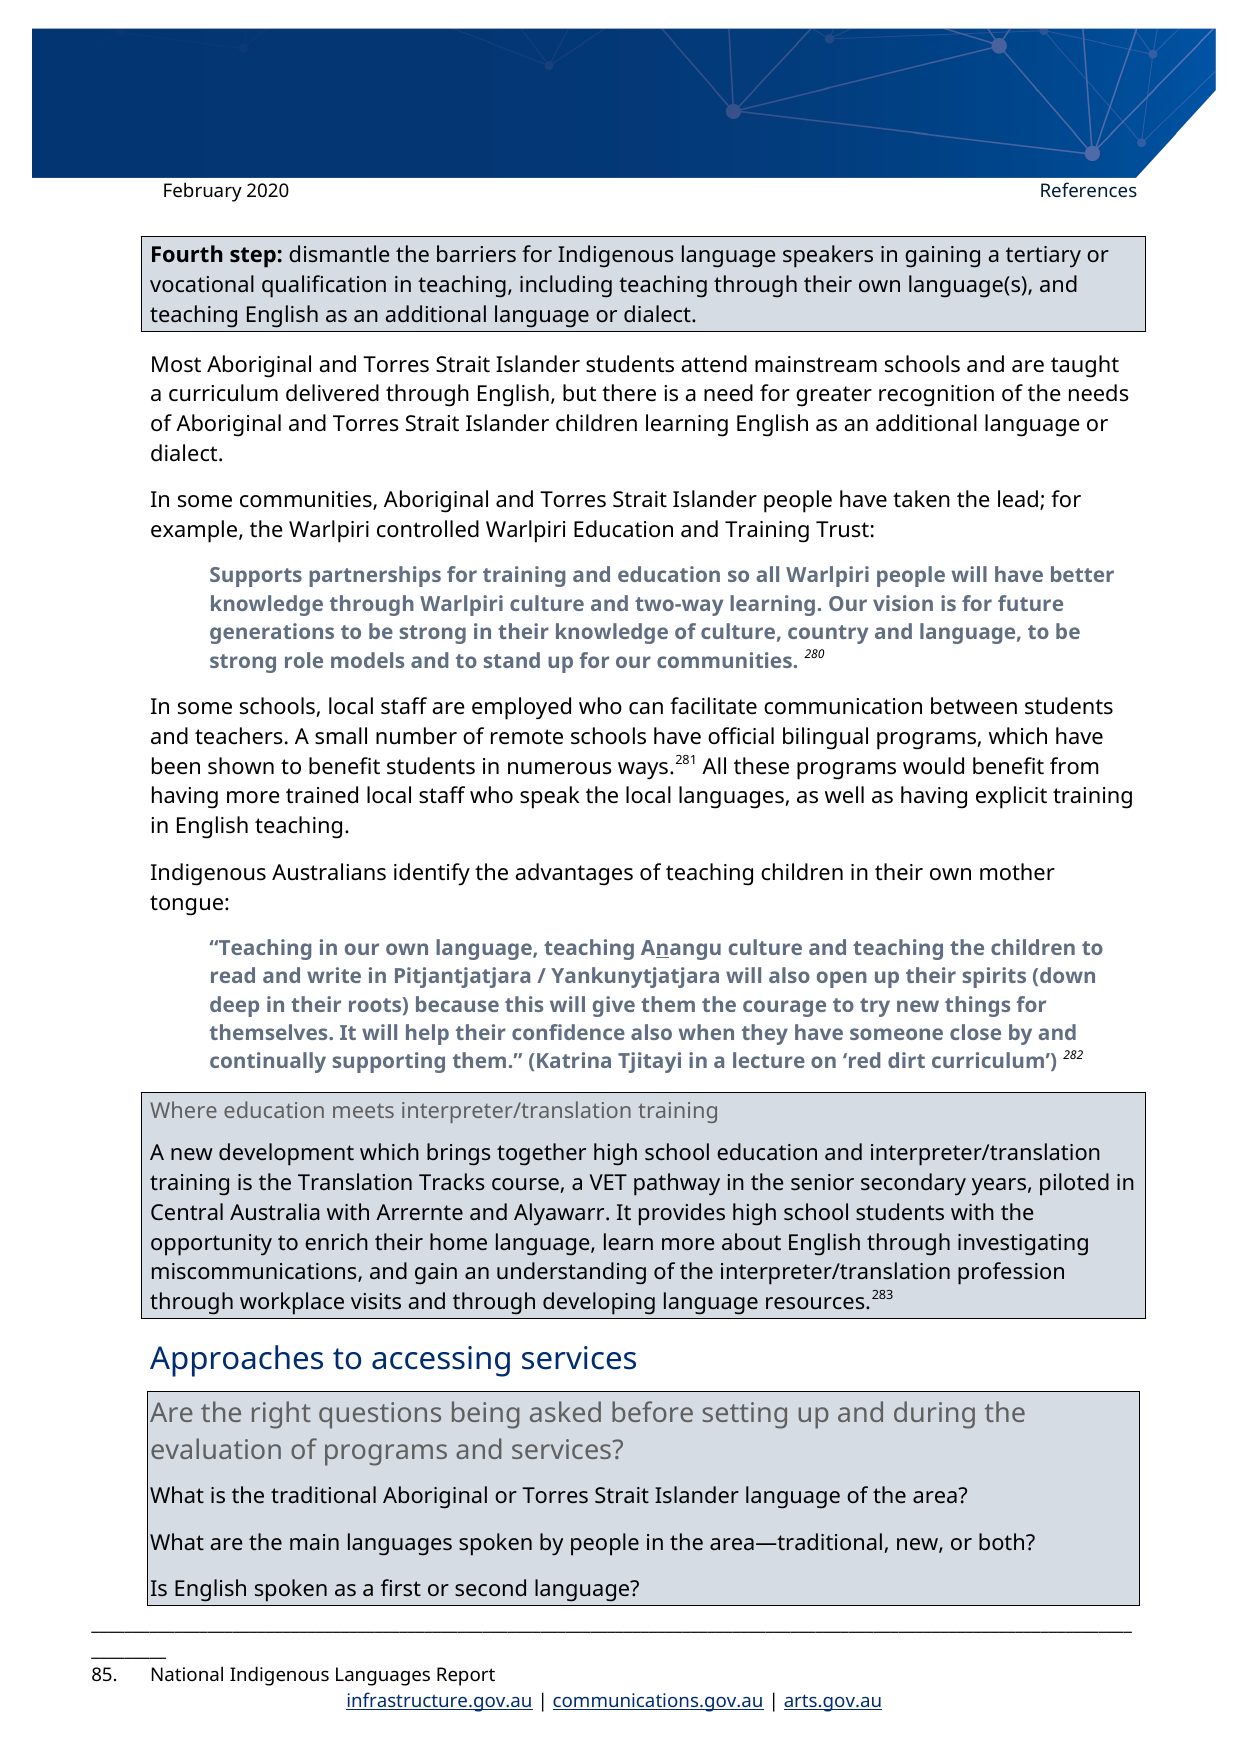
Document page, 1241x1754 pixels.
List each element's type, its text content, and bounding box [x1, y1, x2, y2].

subtitle Are the right questions being asked before setting up and during the evaluation of programs and services? [148, 1392, 1139, 1468]
text What are the main languages spoken by people in the area—traditional, new, or both? [148, 1523, 1139, 1556]
text “Teaching in our own language, teaching Anangu culture and teaching the children to read and write in Pitjantjatjara / Yankunytjatjara will also open up their spirits (down deep in their roots) because this will give them the courage to try new things for themselves. It will help their confidence also when they have someone close by and continually supporting them.” (Katrina Tjitayi in a lecture on ‘red dirt curriculum’) [209, 933, 1137, 1075]
text Indigenous Australians identify the advantages of teaching children in their own mother tongue: [150, 857, 1137, 916]
text Is English spoken as a first or second language? [148, 1570, 1139, 1605]
text Most Aboriginal and Torres Strait Islander students attend mainstream schools and are taught a curriculum delivered through English, but there is a need for greater recognition of the needs of Aboriginal and Torres Strait Islander children learning English as an additional language or dialect. [150, 348, 1137, 468]
text Fourth step: dismantle the barriers for Indigenous language speakers in gaining a tertiary or vocational qualification in teaching, including teaching through their own language(s), and teaching English as an additional language or dialect. [142, 237, 1145, 331]
subtitle Where education meets interpreter/translation training [142, 1093, 1145, 1125]
text In some schools, local staff are employed who can facilitate communication between students and teachers. A small number of remote schools have official bilingual programs, which have been shown to benefit students in numerous ways. All these programs would benefit from having more trained local staff who speak the local languages, as well as having explicit training in English teaching. [150, 691, 1137, 840]
text In some communities, Aboriginal and Torres Strait Islander people have taken the lead; for example, the Warlpiri controlled Warlpiri Education and Training Trust: [150, 484, 1137, 544]
subtitle Approaches to accessing services [150, 1336, 1137, 1378]
picture [2, 0, 1241, 178]
text What is the traditional Aboriginal or Torres Strait Islander language of the area? [148, 1477, 1139, 1510]
text Supports partnerships for training and education so all Warlpiri people will have better knowledge through Warlpiri culture and two-way learning. Our vision is for future generations to be strong in their knowledge of culture, country and language, to be strong role models and to stand up for our communities. [209, 561, 1137, 674]
text A new development which brings together high school education and interpreter/translation training is the Translation Tracks course, a VET pathway in the senior secondary years, piloted in Central Australia with Arrernte and Alyawarr. It provides high school students with the opportunity to enrich their home language, learn more about English through investigating miscommunications, and gain an understanding of the interpreter/translation profession through workplace visits and through developing language resources. [142, 1134, 1145, 1318]
